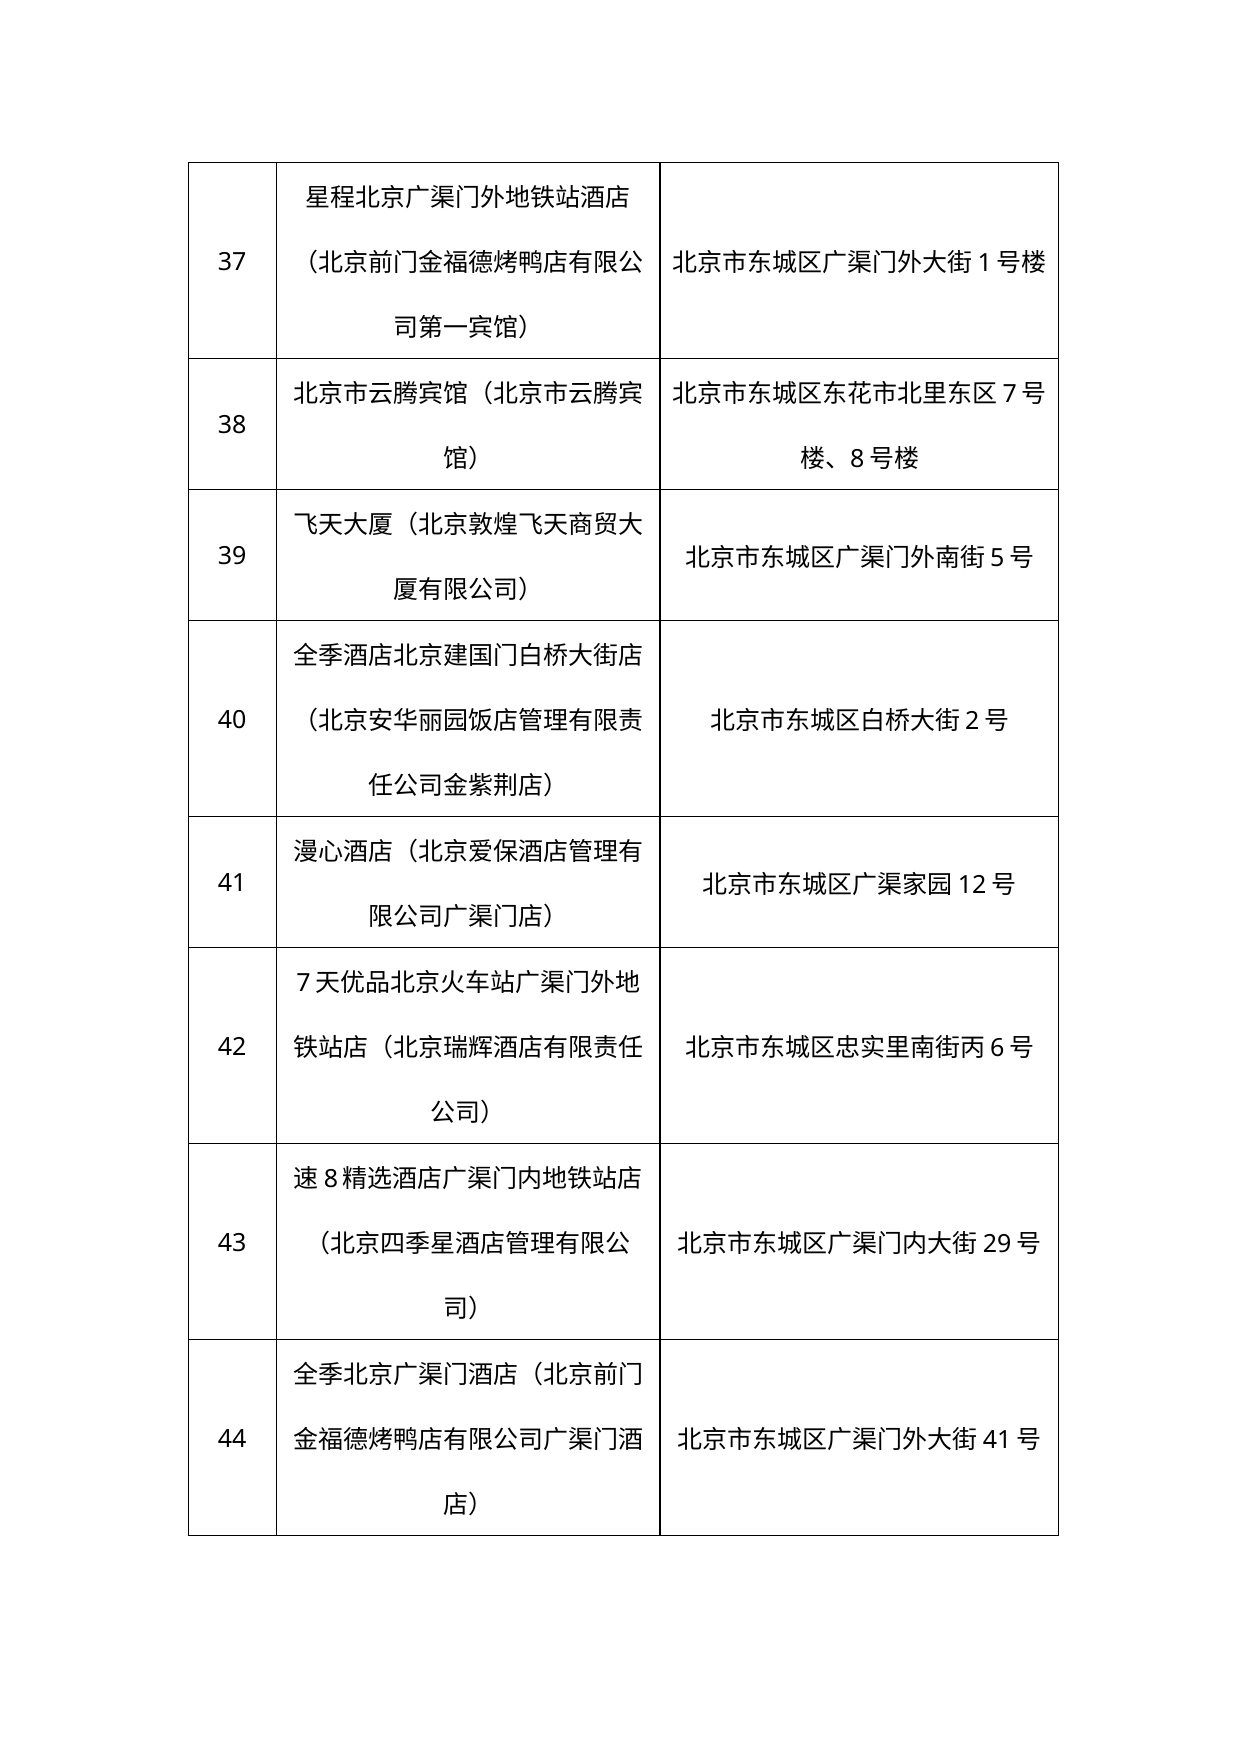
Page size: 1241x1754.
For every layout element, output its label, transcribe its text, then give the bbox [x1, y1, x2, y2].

table_cell 北京市东城区广渠家园12号 [661, 817, 1058, 947]
table_cell 北京市东城区广渠门外大街41号 [661, 1340, 1058, 1535]
table_cell 全季北京广渠门酒店（北京前门金福德烤鸭店有限公司广渠门酒店） [277, 1340, 659, 1535]
table_cell 全季酒店北京建国门白桥大街店（北京安华丽园饭店管理有限责任公司金紫荆店） [277, 621, 659, 816]
table_cell 42 [189, 948, 276, 1143]
table_cell 飞天大厦（北京敦煌飞天商贸大厦有限公司） [277, 490, 659, 620]
table_cell 41 [189, 817, 276, 947]
table_cell 北京市东城区广渠门外大街1号楼 [661, 163, 1058, 358]
table_cell 北京市东城区白桥大街2号 [661, 621, 1058, 816]
table_cell 43 [189, 1144, 276, 1339]
table_cell 星程北京广渠门外地铁站酒店（北京前门金福德烤鸭店有限公司第一宾馆） [277, 163, 659, 358]
table_cell 40 [189, 621, 276, 816]
table_cell 38 [189, 359, 276, 489]
table_cell 7天优品北京火车站广渠门外地铁站店（北京瑞辉酒店有限责任公司） [277, 948, 659, 1143]
table_cell 44 [189, 1340, 276, 1535]
table_cell 北京市东城区广渠门内大街29号 [661, 1144, 1058, 1339]
table_cell 漫心酒店（北京爱保酒店管理有限公司广渠门店） [277, 817, 659, 947]
table_cell 北京市东城区东花市北里东区7号楼、8号楼 [661, 359, 1058, 489]
table_cell 北京市云腾宾馆（北京市云腾宾馆） [277, 359, 659, 489]
table_cell 北京市东城区广渠门外南街5号 [661, 490, 1058, 620]
table_cell 37 [189, 163, 276, 358]
table_cell 北京市东城区忠实里南街丙6号 [661, 948, 1058, 1143]
table_cell 速8精选酒店广渠门内地铁站店（北京四季星酒店管理有限公司） [277, 1144, 659, 1339]
table_cell 39 [189, 490, 276, 620]
